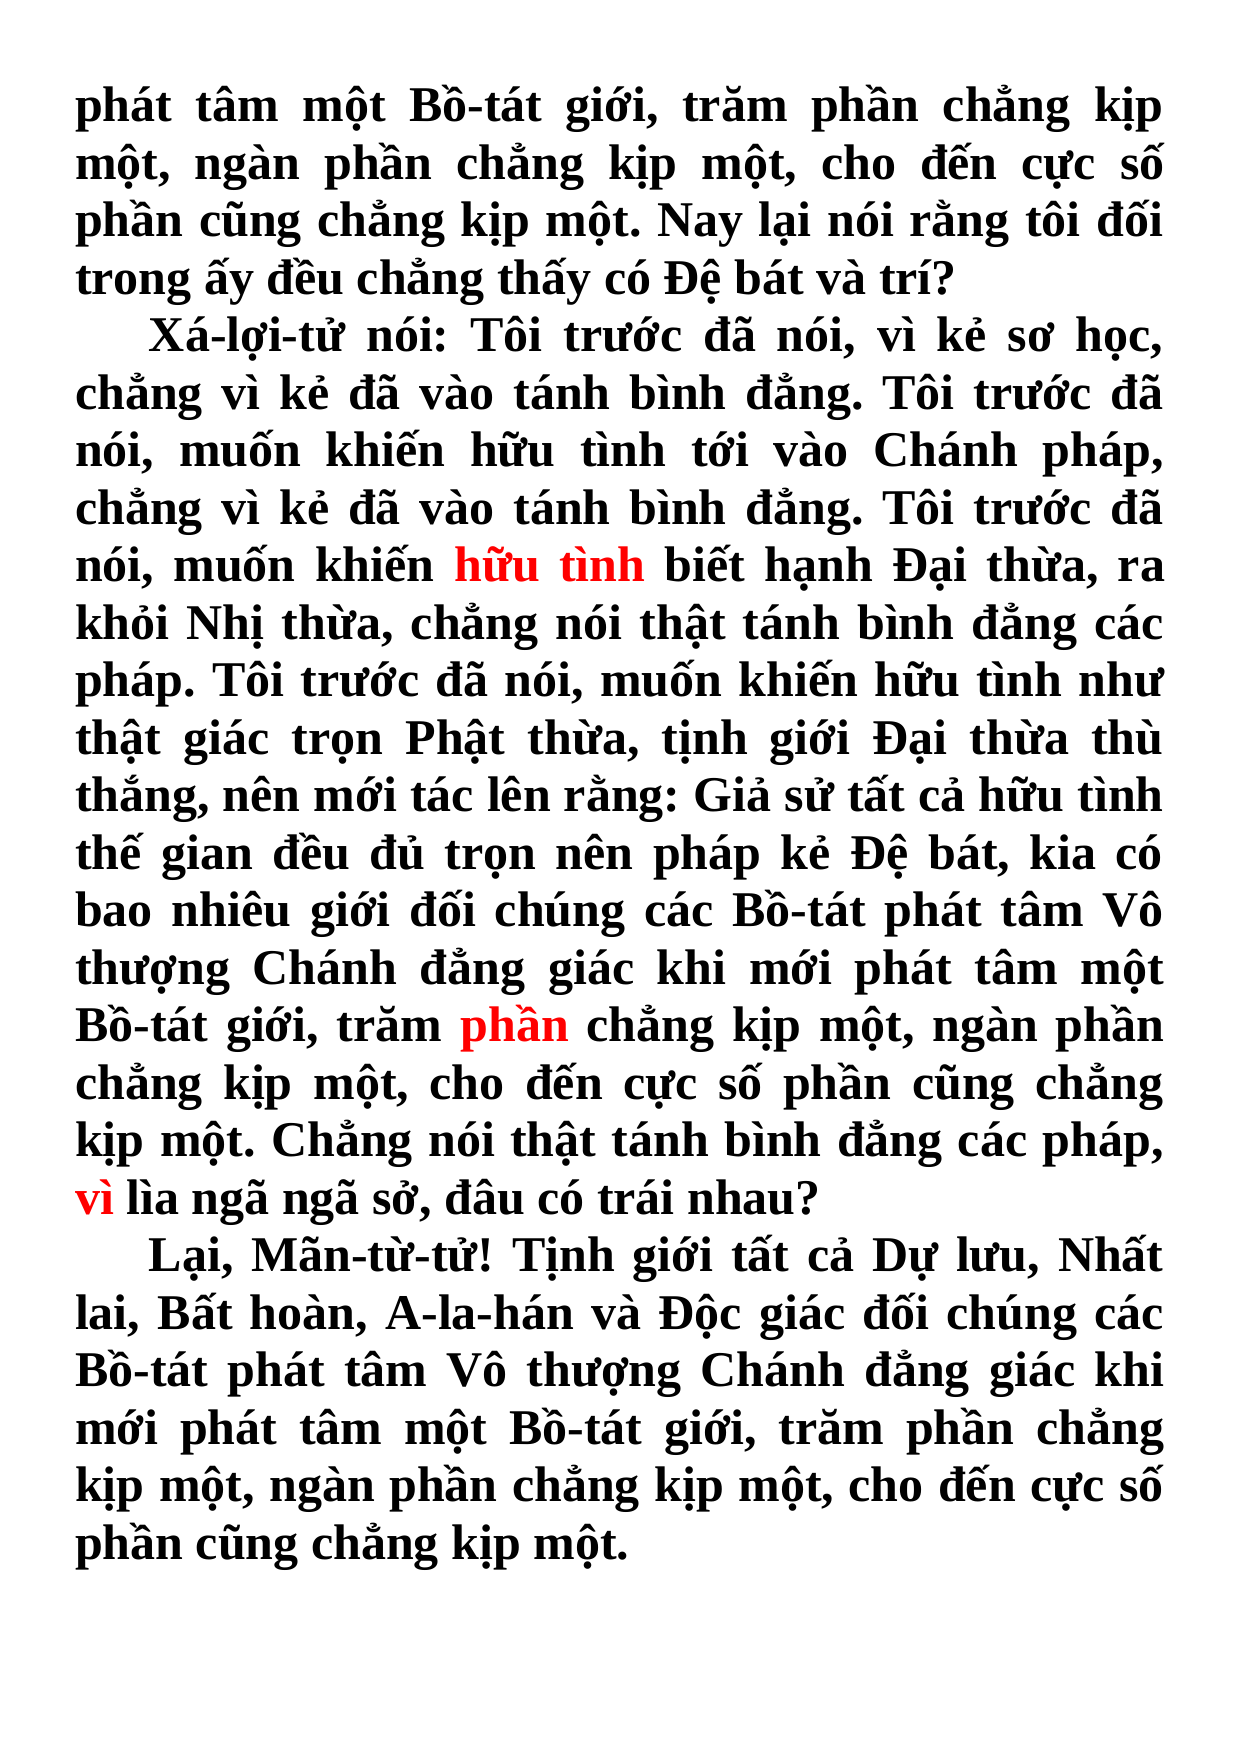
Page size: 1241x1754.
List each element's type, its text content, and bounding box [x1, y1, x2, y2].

text Lại, Mãn-từ-tử! Tịnh giới tất cả Dự lưu, Nhất lai, Bất hoàn, A-la-hán và Ðộc giác đối chúng các Bồ-tát phát tâm Vô thượng Chánh đẳng giác khi mới phát tâm một Bồ-tát giới, trăm phần chẳng kịp một, ngàn phần chẳng kịp một, cho đến cực số phần cũng chẳng kịp một. [75, 1225, 1165, 1570]
text Xá-lợi-tử nói: Tôi trước đã nói, vì kẻ sơ học, chẳng vì kẻ đã vào tánh bình đẳng. Tôi trước đã nói, muốn khiến hữu tình tới vào Chánh pháp, chẳng vì kẻ đã vào tánh bình đẳng. Tôi trước đã nói, muốn khiến hữu tình biết hạnh Ðại thừa, ra khỏi Nhị thừa, chẳng nói thật tánh bình đẳng các pháp. Tôi trước đã nói, muốn khiến hữu tình như thật giác trọn Phật thừa, tịnh giới Ðại thừa thù thắng, nên mới tác lên rằng: Giả sử tất cả hữu tình thế gian đều đủ trọn nên pháp kẻ Ðệ bát, kia có bao nhiêu giới đối chúng các Bồ-tát phát tâm Vô thượng Chánh đẳng giác khi mới phát tâm một Bồ-tát giới, trăm phần chẳng kịp một, ngàn phần chẳng kịp một, cho đến cực số phần cũng chẳng kịp một. Chẳng nói thật tánh bình đẳng các pháp, vì lìa ngã ngã sở, đâu có trái nhau? [75, 305, 1165, 1225]
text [75, 75, 1165, 305]
